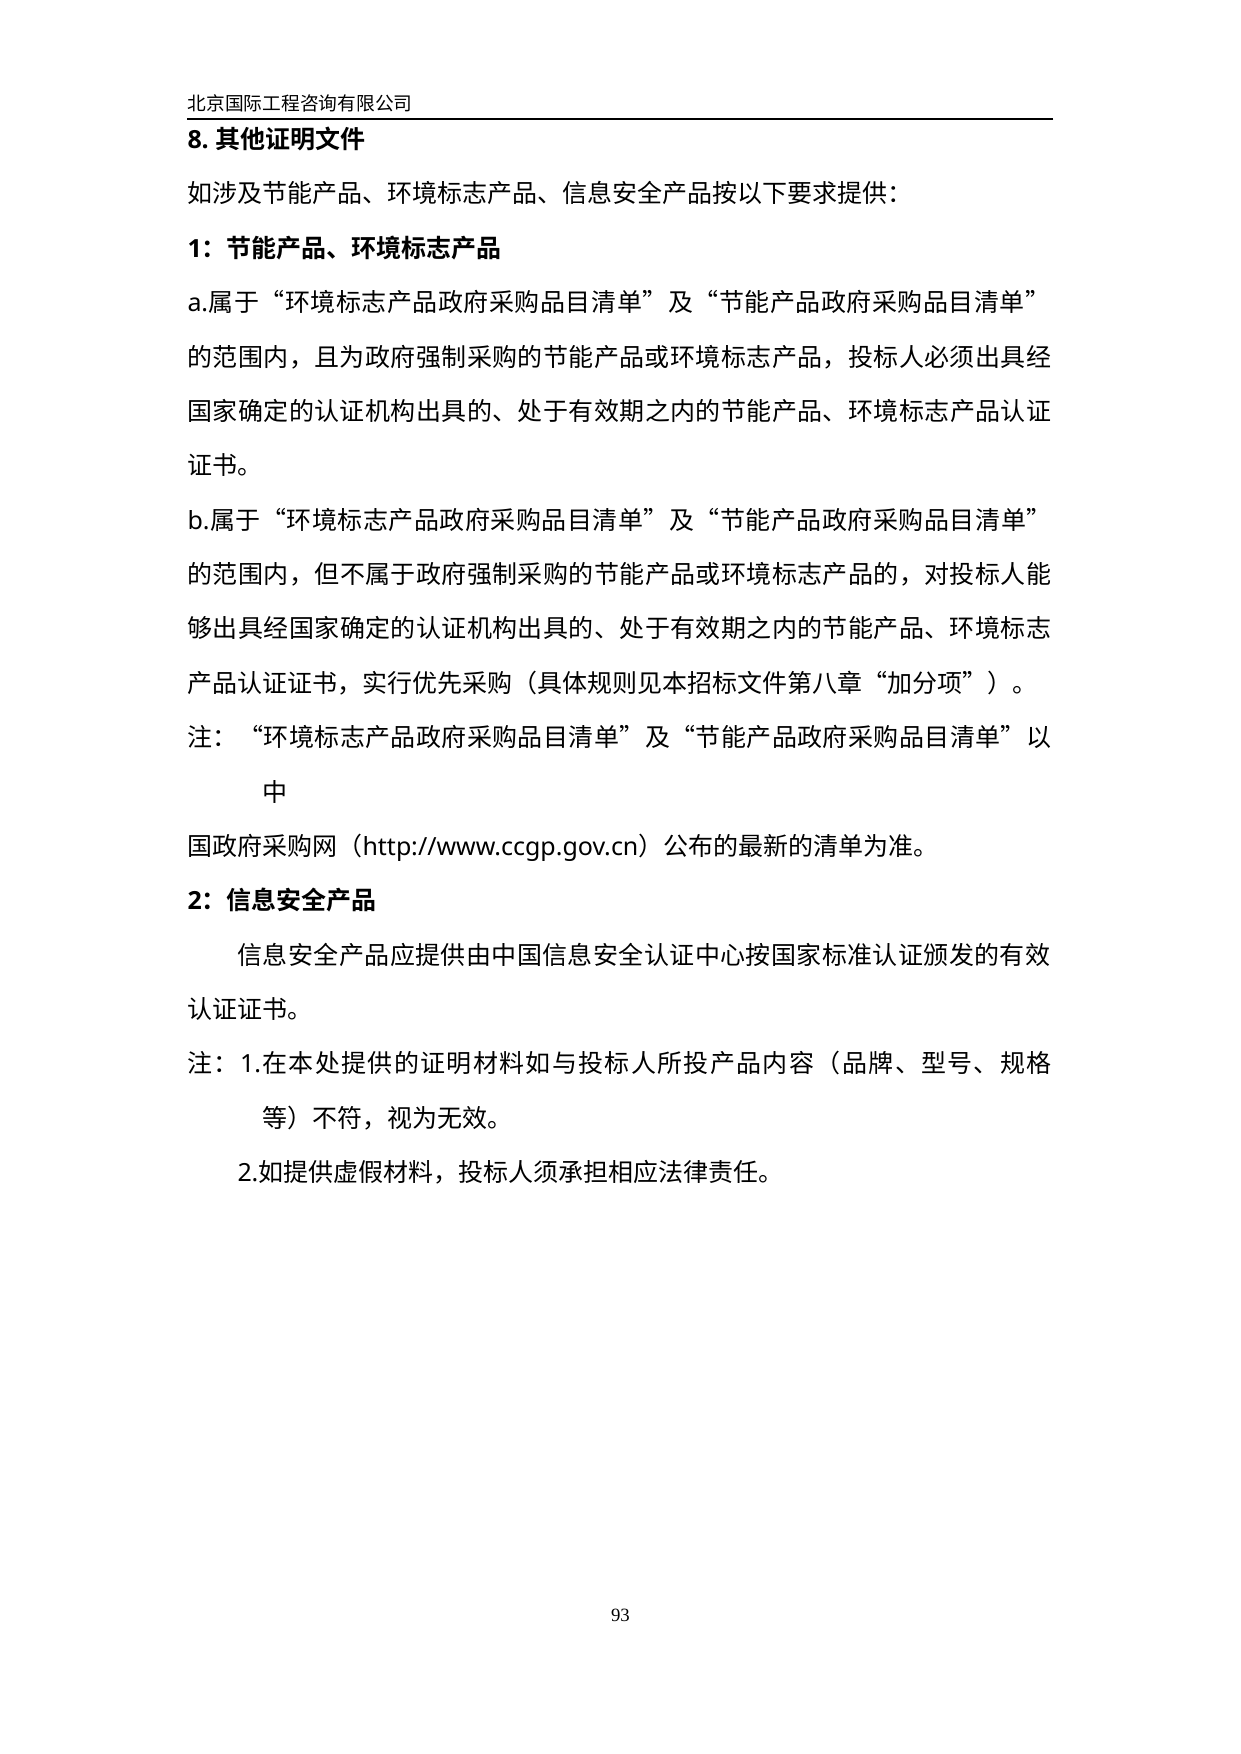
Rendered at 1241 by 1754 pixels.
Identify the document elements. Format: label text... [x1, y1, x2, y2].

text 1：节能产品、环境标志产品 [187, 228, 1053, 264]
text b.属于“环境标志产品政府采购品目清单”及“节能产品政府采购品目清单”的范围内，但不属于政府强制采购的节能产品或环境标志产品的，对投标人能够出具经国家确定的认证机构出具的、处于有效期之内的节能产品、环境标志产品认证证书，实行优先采购（具体规则见本招标文件第八章“加分项”）。 [187, 500, 1053, 699]
text 8. 其他证明文件 [187, 120, 1053, 156]
text 信息安全产品应提供由中国信息安全认证中心按国家标准认证颁发的有效认证证书。 [187, 935, 1053, 1026]
text 2.如提供虚假材料，投标人须承担相应法律责任。 [187, 1153, 1053, 1189]
text 注：“环境标志产品政府采购品目清单”及“节能产品政府采购品目清单”以中 [187, 718, 1053, 808]
text 2：信息安全产品 [187, 881, 1053, 917]
text 注：1.在本处提供的证明材料如与投标人所投产品内容（品牌、型号、规格等）不符，视为无效。 [187, 1044, 1053, 1134]
text 国政府采购网（http://www.ccgp.gov.cn）公布的最新的清单为准。 [187, 826, 1053, 863]
text 如涉及节能产品、环境标志产品、信息安全产品按以下要求提供： [187, 174, 953, 210]
text a.属于“环境标志产品政府采购品目清单”及“节能产品政府采购品目清单”的范围内，且为政府强制采购的节能产品或环境标志产品，投标人必须出具经国家确定的认证机构出具的、处于有效期之内的节能产品、环境标志产品认证证书。 [187, 283, 1053, 482]
